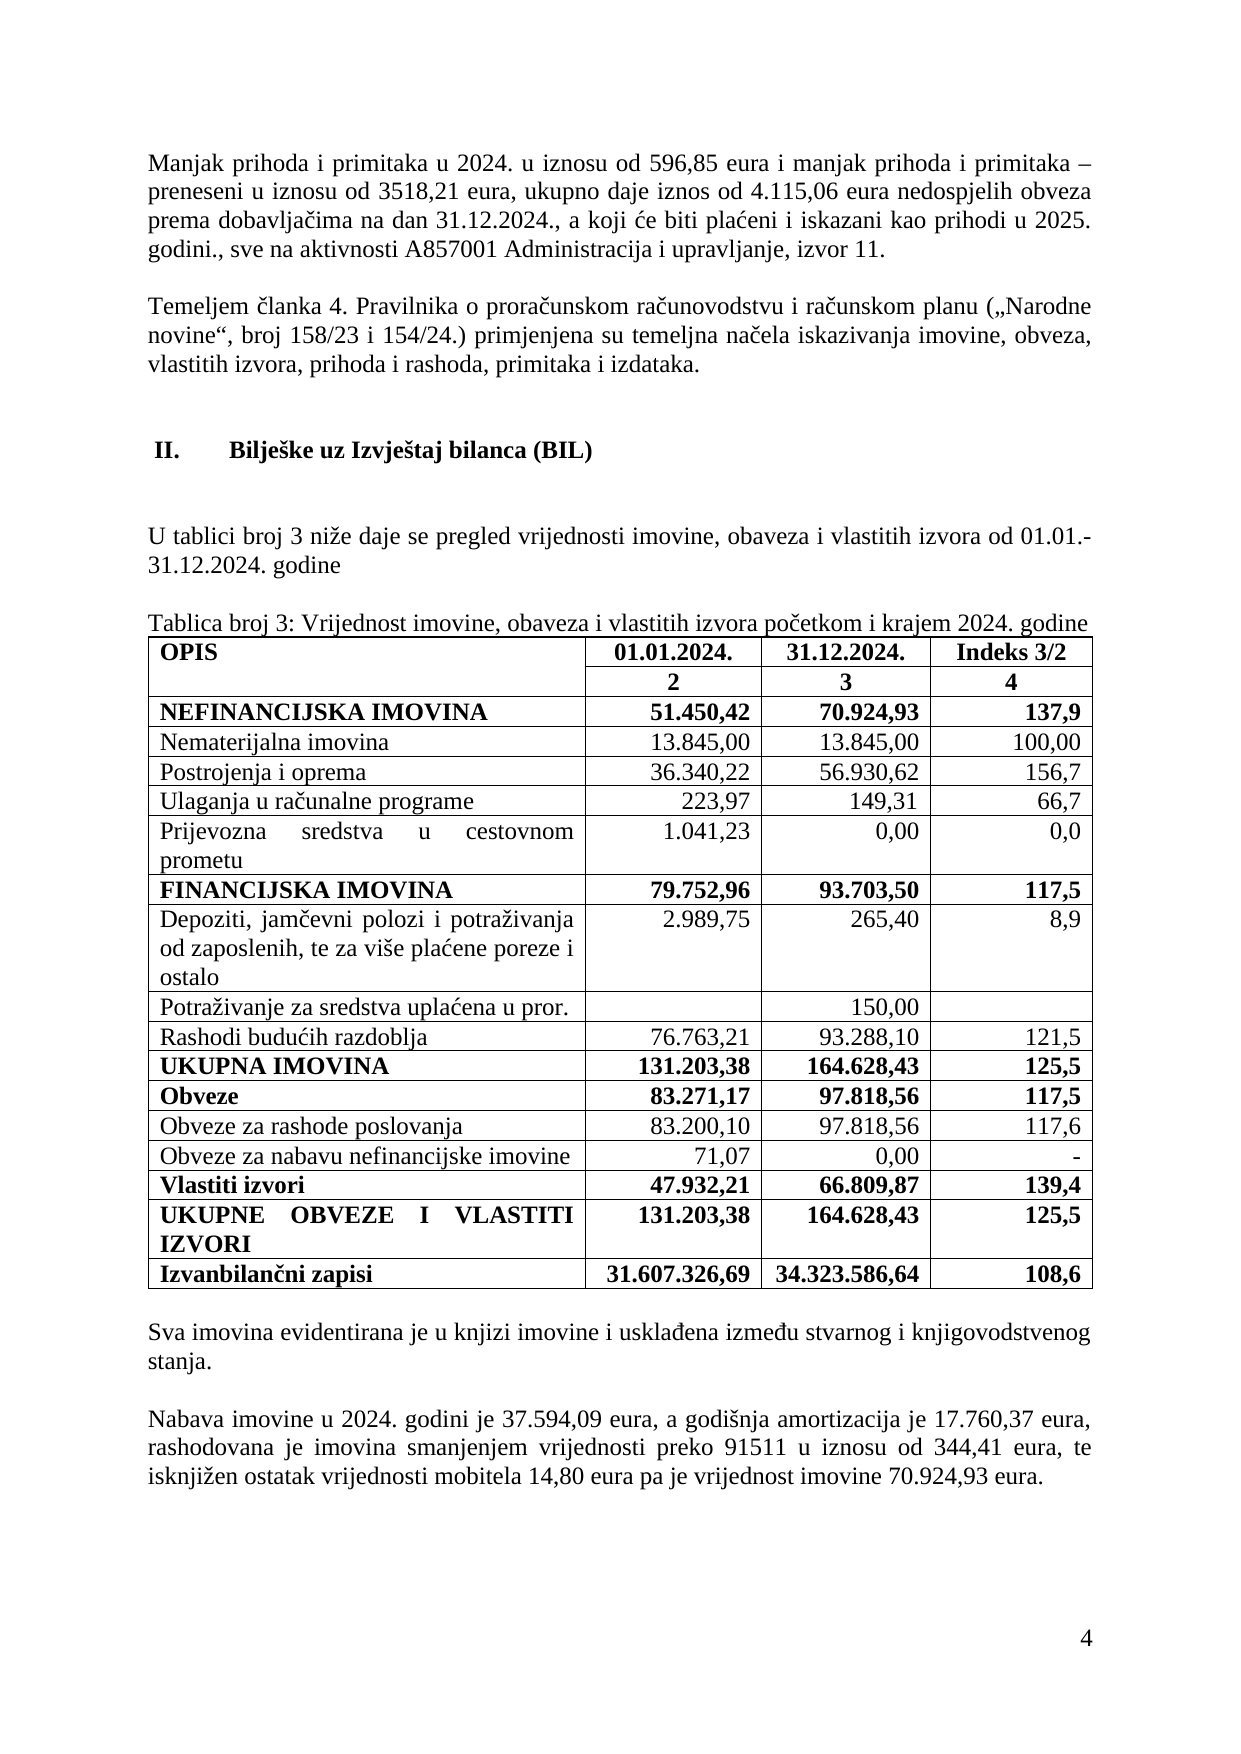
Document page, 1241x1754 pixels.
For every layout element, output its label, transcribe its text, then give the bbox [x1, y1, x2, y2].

table_cell 150,00 [762, 992, 930, 1021]
table_cell 2 [586, 667, 761, 696]
table_cell Depoziti, jamčevni polozi i potraživanja od zaposlenih, te za više plaćene poreze i ostalo [149, 905, 585, 991]
table_cell Izvanbilančni zapisi [149, 1259, 585, 1288]
table_cell 47.932,21 [586, 1171, 761, 1199]
table_cell 83.271,17 [586, 1081, 761, 1110]
table_cell 71,07 [586, 1141, 761, 1169]
table_cell 131.203,38 [586, 1051, 761, 1080]
table_cell 149,31 [762, 786, 930, 815]
table_cell Nematerijalna imovina [149, 727, 585, 756]
table_cell 66,7 [931, 786, 1092, 815]
table_cell 76.763,21 [586, 1022, 761, 1050]
table_cell 100,00 [931, 727, 1092, 756]
table_cell 108,6 [931, 1259, 1092, 1288]
table_cell UKUPNA IMOVINA [149, 1051, 585, 1080]
table_cell 125,5 [931, 1200, 1092, 1258]
table_cell 121,5 [931, 1022, 1092, 1050]
table_cell Postrojenja i oprema [149, 757, 585, 785]
table_cell 164.628,43 [762, 1200, 930, 1258]
table_cell 83.200,10 [586, 1111, 761, 1140]
table_cell UKUPNE OBVEZE I VLASTITI IZVORI [149, 1200, 585, 1258]
text Sva imovina evidentirana je u knjizi imovine i usklađena između stvarnog i knjigovodstvenog stanja. [148, 1317, 1092, 1375]
table_cell Rashodi budućih razdoblja [149, 1022, 585, 1050]
table_cell 265,40 [762, 905, 930, 991]
table_cell 117,5 [931, 1081, 1092, 1110]
table_cell Obveze za rashode poslovanja [149, 1111, 585, 1140]
table_cell NEFINANCIJSKA IMOVINA [149, 697, 585, 726]
table_cell Obveze [149, 1081, 585, 1110]
table_cell 164.628,43 [762, 1051, 930, 1080]
table_cell 97.818,56 [762, 1111, 930, 1140]
table_cell 0,0 [931, 816, 1092, 874]
text Tablica broj 3: Vrijednost imovine, obaveza i vlastitih izvora početkom i krajem 2024. godine [148, 608, 1092, 636]
table_cell 117,5 [931, 875, 1092, 903]
table_cell 93.703,50 [762, 875, 930, 903]
text Temeljem članka 4. Pravilnika o proračunskom računovodstvu i računskom planu („Narodne novine“, broj 158/23 i 154/24.) primjenjena su temeljna načela iskazivanja imovine, obveza, vlastitih izvora, prihoda i rashoda, primitaka i izdataka. [148, 291, 1092, 378]
list Bilješke uz Izvještaj bilanca (BIL) [154, 435, 1092, 464]
table_cell 13.845,00 [762, 727, 930, 756]
table_cell 3 [762, 667, 930, 696]
table_cell 13.845,00 [586, 727, 761, 756]
table_cell Obveze za nabavu nefinancijske imovine [149, 1141, 585, 1169]
table_cell 66.809,87 [762, 1171, 930, 1199]
table_cell Ulaganja u računalne programe [149, 786, 585, 815]
table_cell 34.323.586,64 [762, 1259, 930, 1288]
table_cell 156,7 [931, 757, 1092, 785]
table_cell 79.752,96 [586, 875, 761, 903]
table_cell Vlastiti izvori [149, 1171, 585, 1199]
table_cell [586, 992, 761, 1021]
table_cell 0,00 [762, 816, 930, 874]
table_header 01.01.2024. [586, 638, 761, 666]
table_cell 93.288,10 [762, 1022, 930, 1050]
table_cell 137,9 [931, 697, 1092, 726]
text U tablici broj 3 niže daje se pregled vrijednosti imovine, obaveza i vlastitih izvora od 01.01.-31.12.2024. godine [148, 521, 1092, 579]
table_cell 36.340,22 [586, 757, 761, 785]
table_cell 125,5 [931, 1051, 1092, 1080]
table_cell 2.989,75 [586, 905, 761, 991]
table_cell 4 [931, 667, 1092, 696]
table_cell - [931, 1141, 1092, 1169]
table_cell 1.041,23 [586, 816, 761, 874]
table_cell 70.924,93 [762, 697, 930, 726]
table_cell 31.607.326,69 [586, 1259, 761, 1288]
table_cell FINANCIJSKA IMOVINA [149, 875, 585, 903]
table_header 31.12.2024. [762, 638, 930, 666]
table_cell 223,97 [586, 786, 761, 815]
table_cell 8,9 [931, 905, 1092, 991]
table_cell Potraživanje za sredstva uplaćena u pror. [149, 992, 585, 1021]
table_cell 139,4 [931, 1171, 1092, 1199]
table_cell 97.818,56 [762, 1081, 930, 1110]
table_cell 0,00 [762, 1141, 930, 1169]
table_cell 51.450,42 [586, 697, 761, 726]
table_header OPIS [149, 638, 585, 696]
table_cell 117,6 [931, 1111, 1092, 1140]
text Nabava imovine u 2024. godini je 37.594,09 eura, a godišnja amortizacija je 17.760,37 eura, rashodovana je imovina smanjenjem vrijednosti preko 91511 u iznosu od 344,41 eura, te isknjižen ostatak vrijednosti mobitela 14,80 eura pa je vrijednost imovine 70.924,93 eura. [148, 1404, 1092, 1490]
table_cell 56.930,62 [762, 757, 930, 785]
table_header Indeks 3/2 [931, 638, 1092, 666]
text Manjak prihoda i primitaka u 2024. u iznosu od 596,85 eura i manjak prihoda i primitaka – preneseni u iznosu od 3518,21 eura, ukupno daje iznos od 4.115,06 eura nedospjelih obveza prema dobavljačima na dan 31.12.2024., a koji će biti plaćeni i iskazani kao prihodi u 2025. godini., sve na aktivnosti A857001 Administracija i upravljanje, izvor 11. [148, 148, 1092, 263]
table_cell 131.203,38 [586, 1200, 761, 1258]
table_cell Prijevozna sredstva u cestovnom prometu [149, 816, 585, 874]
table_cell [931, 992, 1092, 1021]
